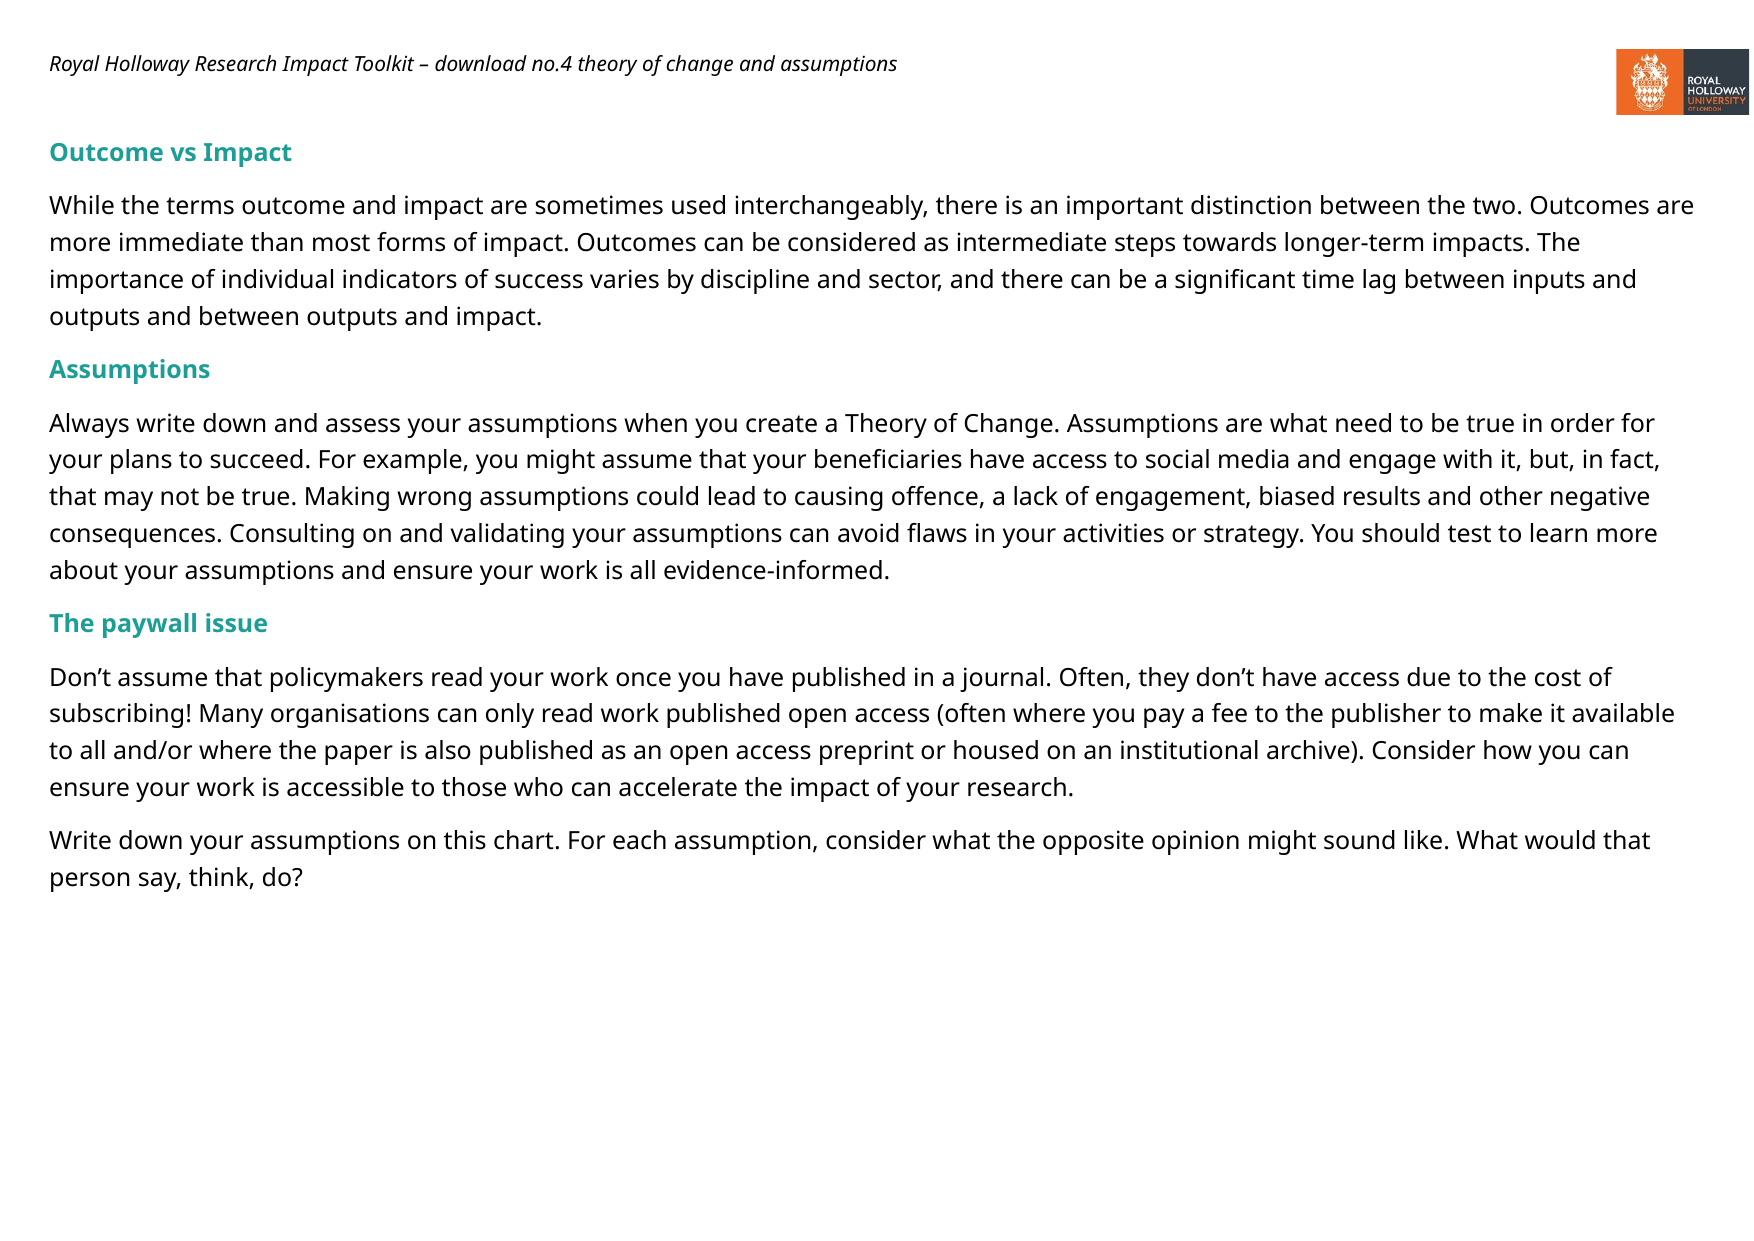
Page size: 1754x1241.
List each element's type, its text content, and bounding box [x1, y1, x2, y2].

picture [1616, 49, 1750, 115]
text Write down your assumptions on this chart. For each assumption, consider what the opposite opinion might sound like. What would that person say, think, do? [49, 823, 1699, 894]
text Royal Holloway Research Impact Toolkit – download no.4 theory of change and assumptions [49, 49, 1616, 78]
text Always write down and assess your assumptions when you create a Theory of Change. Assumptions are what need to be true in order for your plans to succeed. For example, you might assume that your beneficiaries have access to social media and engage with it, but, in fact, that may not be true. Making wrong assumptions could lead to causing offence, a lack of engagement, biased results and other negative consequences. Consulting on and validating your assumptions can avoid flaws in your activities or strategy. You should test to learn more about your assumptions and ensure your work is all evidence-informed. [49, 405, 1699, 586]
text Assumptions [49, 352, 1699, 386]
text Outcome vs Impact [49, 134, 1699, 169]
text While the terms outcome and impact are sometimes used interchangeably, there is an important distinction between the two. Outcomes are more immediate than most forms of impact. Outcomes can be considered as intermediate steps towards longer-term impacts. The importance of individual indicators of success varies by discipline and sector, and there can be a significant time lag between inputs and outputs and between outputs and impact. [49, 188, 1699, 332]
text The paywall issue [49, 606, 1699, 640]
text Don’t assume that policymakers read your work once you have published in a journal. Often, they don’t have access due to the cost of subscribing! Many organisations can only read work published open access (often where you pay a fee to the publisher to make it available to all and/or where the paper is also published as an open access preprint or housed on an institutional archive). Consider how you can ensure your work is accessible to those who can accelerate the impact of your research. [49, 659, 1699, 803]
